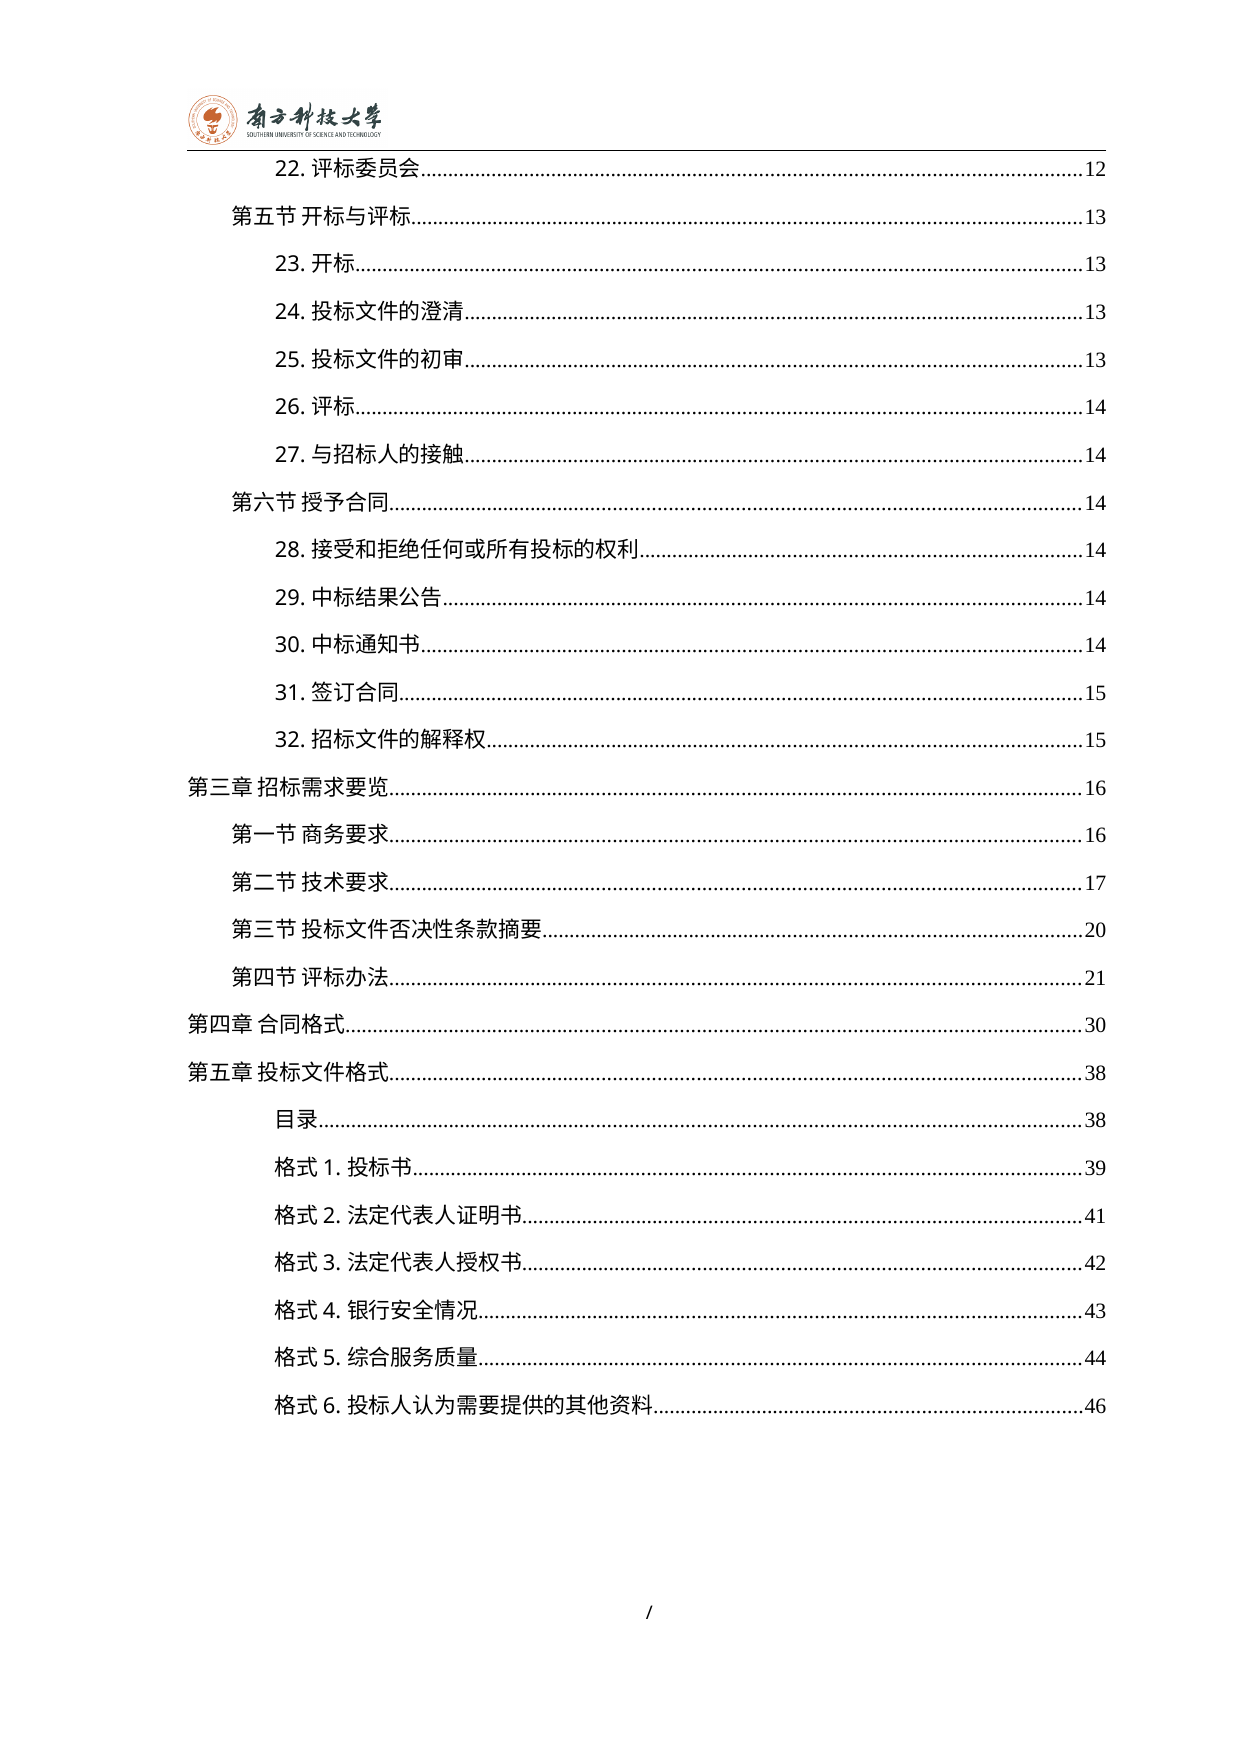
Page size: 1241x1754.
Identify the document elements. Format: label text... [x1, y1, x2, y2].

text 第六节 授予合同 14 [231, 484, 1106, 516]
text 第一节 商务要求 16 [231, 817, 1106, 849]
text 目录 38 [274, 1102, 1106, 1134]
text 26. 评标 14 [274, 389, 1106, 421]
text 24. 投标文件的澄清 13 [274, 294, 1106, 326]
text 格式6. 投标人认为需要提供的其他资料 46 [274, 1388, 1106, 1420]
text 27. 与招标人的接触 14 [274, 437, 1106, 469]
picture [187, 88, 389, 148]
text 格式5. 综合服务质量 44 [274, 1340, 1106, 1372]
text 第五节 开标与评标 13 [231, 199, 1106, 231]
text 30. 中标通知书 14 [274, 627, 1106, 659]
text 32. 招标文件的解释权 15 [274, 722, 1106, 754]
text 第四章 合同格式 30 [187, 1007, 1106, 1039]
text 28. 接受和拒绝任何或所有投标的权利 14 [274, 532, 1106, 564]
text 第三节 投标文件否决性条款摘要 20 [231, 912, 1106, 944]
text 第四节 评标办法 21 [231, 960, 1106, 992]
text 23. 开标 13 [274, 246, 1106, 278]
text 格式3. 法定代表人授权书 42 [274, 1245, 1106, 1277]
text 25. 投标文件的初审 13 [274, 342, 1106, 373]
text 格式4. 银行安全情况 43 [274, 1293, 1106, 1324]
text 第三章 招标需求要览 16 [187, 770, 1106, 802]
text 格式1. 投标书 39 [274, 1150, 1106, 1182]
text 第二节 技术要求 17 [231, 865, 1106, 897]
text 22. 评标委员会 12 [274, 151, 1106, 183]
text 第五章 投标文件格式 38 [187, 1055, 1106, 1087]
text 31. 签订合同 15 [274, 675, 1106, 707]
text 29. 中标结果公告 14 [274, 579, 1106, 611]
text 格式2. 法定代表人证明书 41 [274, 1198, 1106, 1229]
